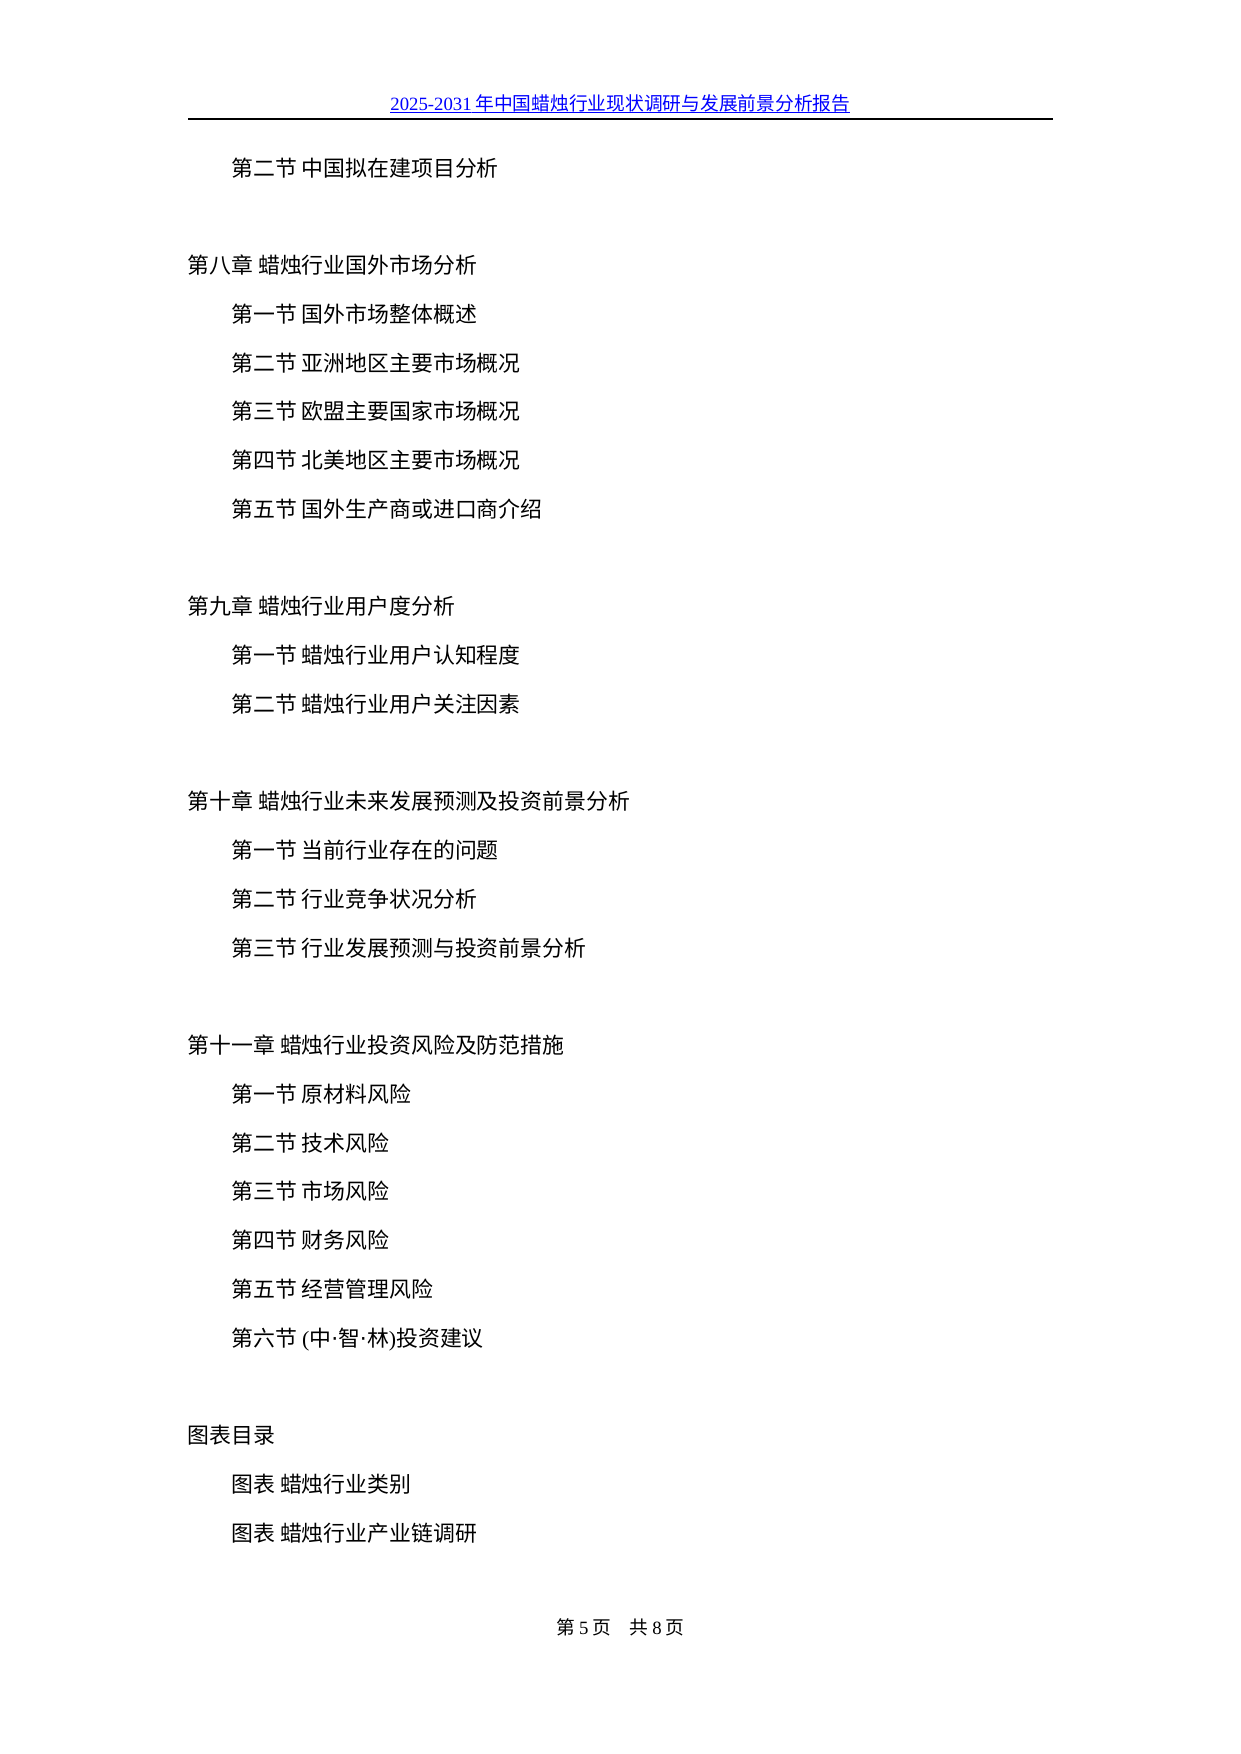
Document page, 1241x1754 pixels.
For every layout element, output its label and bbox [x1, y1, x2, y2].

text [187, 150, 1053, 1548]
